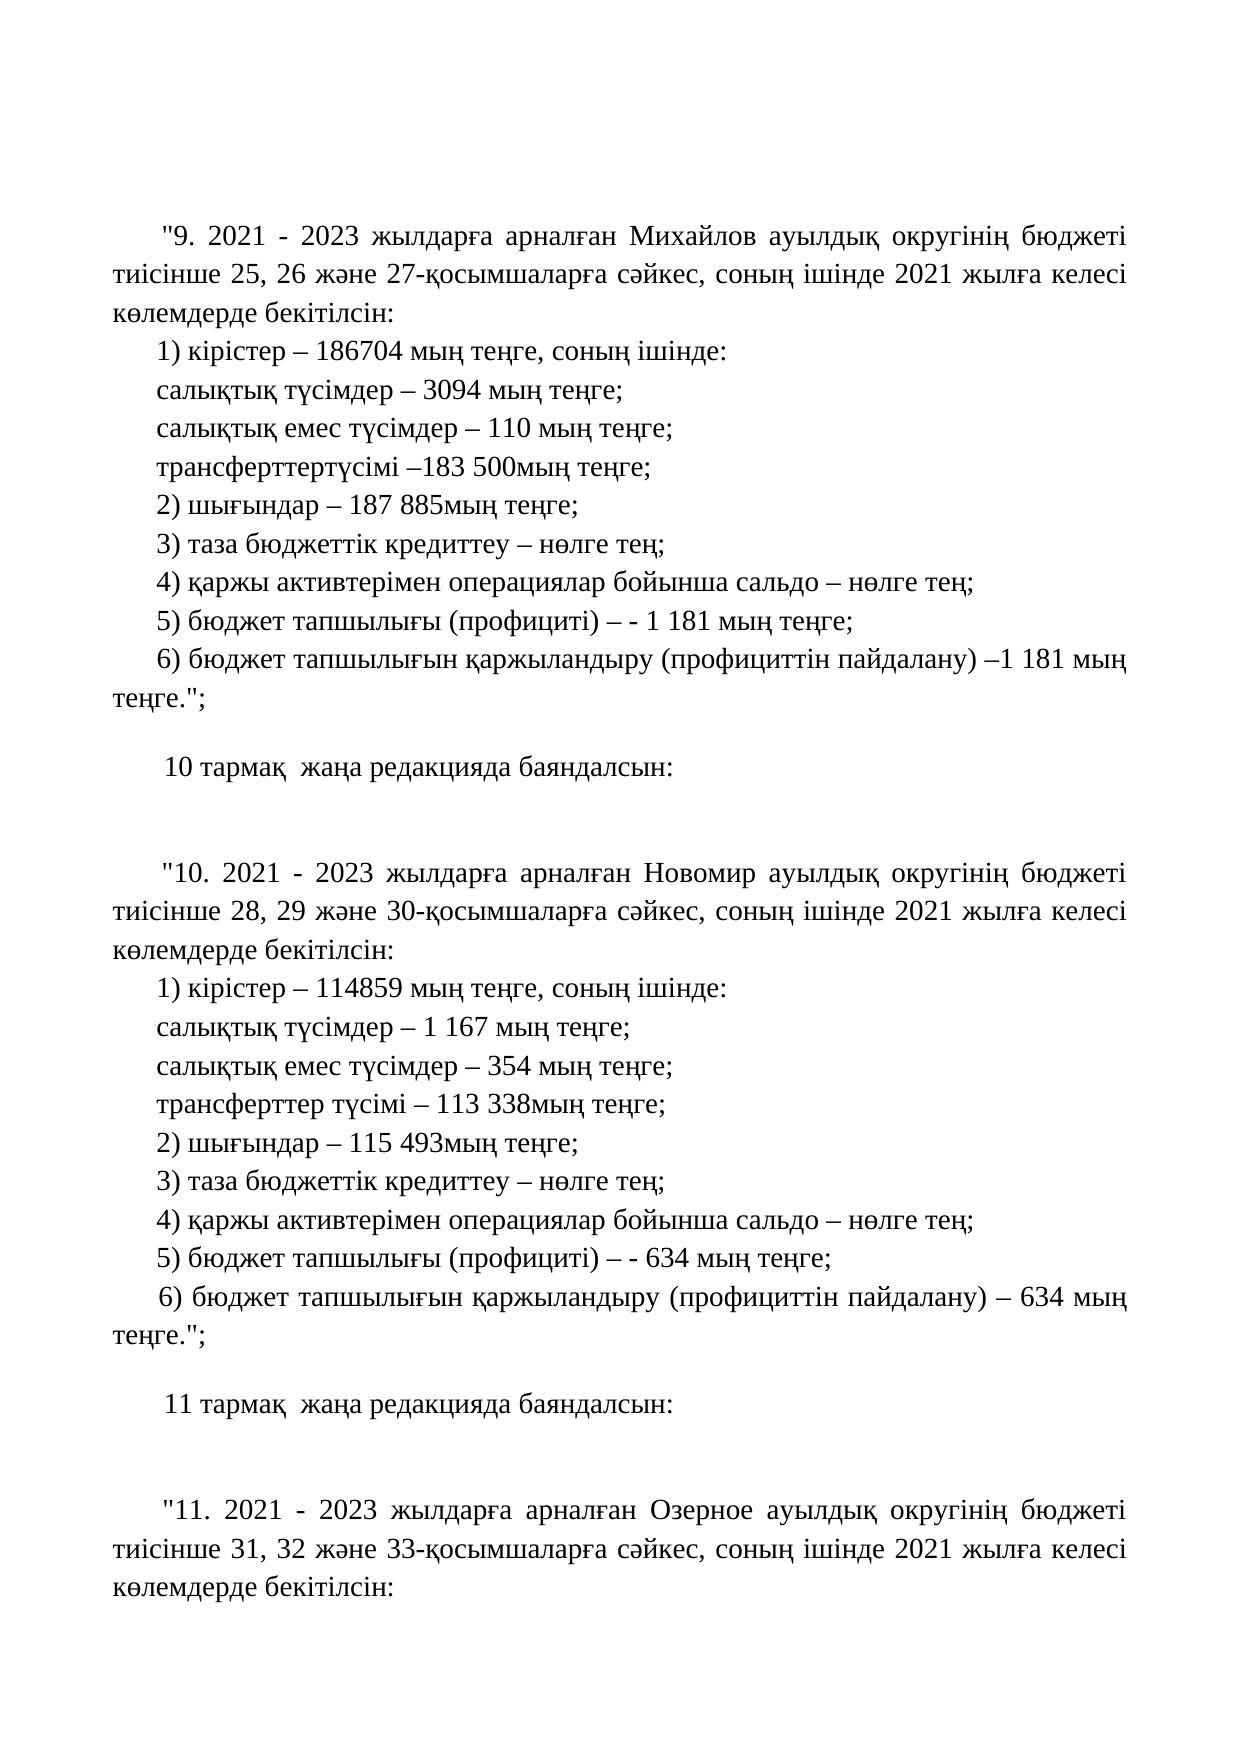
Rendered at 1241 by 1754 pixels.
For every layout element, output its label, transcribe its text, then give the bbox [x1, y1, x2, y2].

text 2) шығындар – 115 493мың теңге; [112, 1125, 1128, 1158]
text "10. 2021 - 2023 жылдарға арналған Новомир ауылдық округінің бюджеті тиісінше 28, 29 және 30-қосымшаларға сәйкес, соның ішінде 2021 жылға келесі көлемдерде бекітілсін: [112, 855, 1128, 966]
text салықтық емес түсімдер – 110 мың теңге; [112, 410, 1128, 444]
text "11. 2021 - 2023 жылдарға арналған Озерное ауылдық округінің бюджеті тиісінше 31, 32 және 33-қосымшаларға сәйкес, соның ішінде 2021 жылға келесі көлемдерде бекітілсін: [112, 1492, 1128, 1603]
text салықтық түсімдер – 3094 мың теңге; [112, 372, 1128, 405]
text салықтық емес түсімдер – 354 мың теңге; [112, 1048, 1128, 1081]
text 1) кірістер – 114859 мың теңге, соның ішінде: [112, 971, 1128, 1004]
text 6) бюджет тапшылығын қаржыландыру (профициттін пайдалану) –1 181 мың теңге."; [112, 642, 1128, 714]
text 3) таза бюджеттік кредиттеу – нөлге тең; [112, 1163, 1128, 1197]
text 11 тармақ жаңа редакцияда баяндалсын: [112, 1386, 1128, 1420]
text трансферттер түсімі – 113 338мың теңге; [112, 1086, 1128, 1120]
text 5) бюджет тапшылығы (профициті) – - 634 мың теңге; [112, 1240, 1128, 1274]
text 6) бюджет тапшылығын қаржыландыру (профициттін пайдалану) – 634 мың теңге."; [112, 1279, 1128, 1351]
text "9. 2021 - 2023 жылдарға арналған Михайлов ауылдық округінің бюджеті тиісінше 25, 26 және 27-қосымшаларға сәйкес, соның ішінде 2021 жылға келесі көлемдерде бекітілсін: [112, 218, 1128, 328]
text 10 тармақ жаңа редакцияда баяндалсын: [112, 749, 1128, 782]
text 3) таза бюджеттік кредиттеу – нөлге тең; [112, 526, 1128, 559]
text трансферттертүсімі –183 500мың теңге; [112, 449, 1128, 482]
text 2) шығындар – 187 885мың теңге; [112, 487, 1128, 521]
text салықтық түсімдер – 1 167 мың теңге; [112, 1009, 1128, 1043]
text 1) кірістер – 186704 мың теңге, соның ішінде: [112, 333, 1128, 367]
text 4) қаржы активтерімен операциялар бойынша сальдо – нөлге тең; [112, 564, 1128, 598]
text 5) бюджет тапшылығы (профициті) – - 1 181 мың теңге; [112, 603, 1128, 637]
text 4) қаржы активтерімен операциялар бойынша сальдо – нөлге тең; [112, 1202, 1128, 1235]
